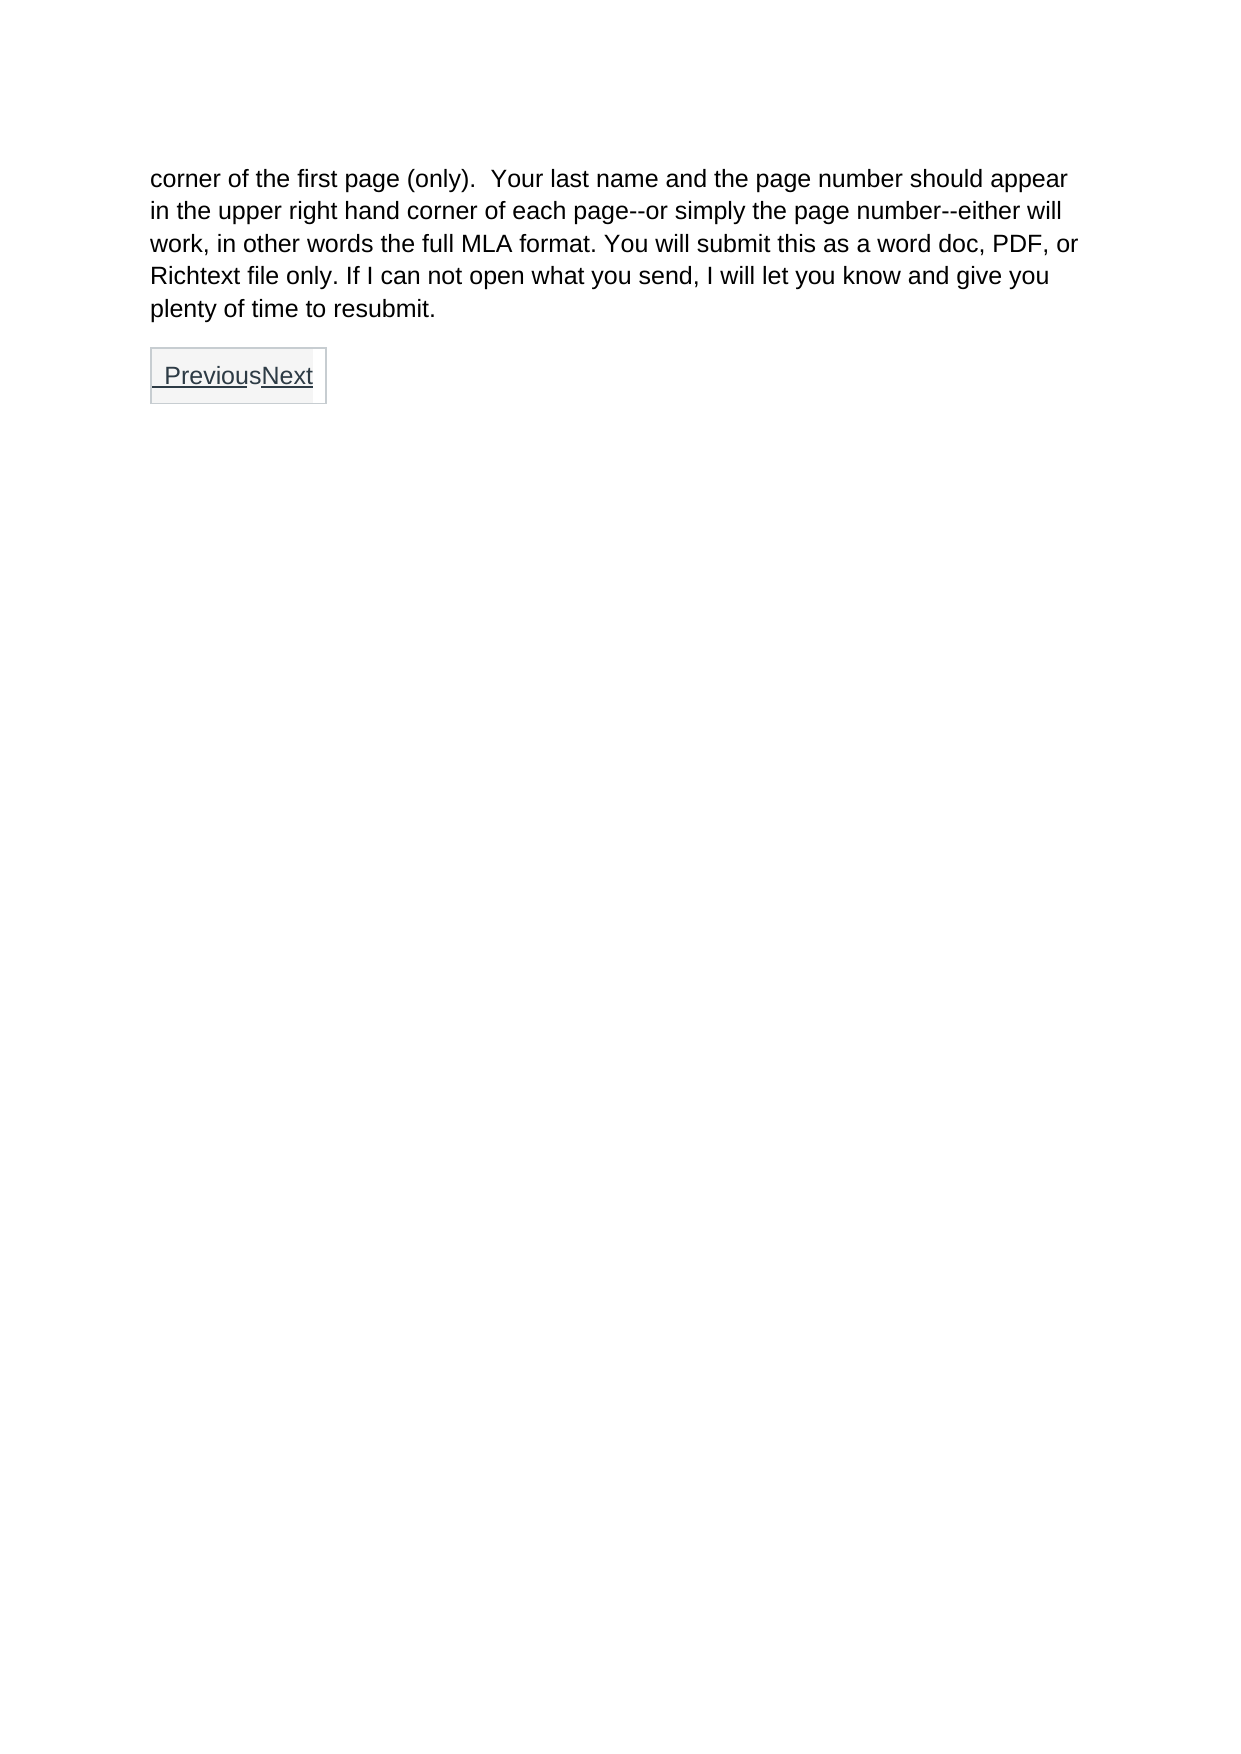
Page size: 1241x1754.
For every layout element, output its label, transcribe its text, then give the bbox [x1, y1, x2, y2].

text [150, 162, 1090, 324]
text PreviousNext [150, 343, 1090, 408]
